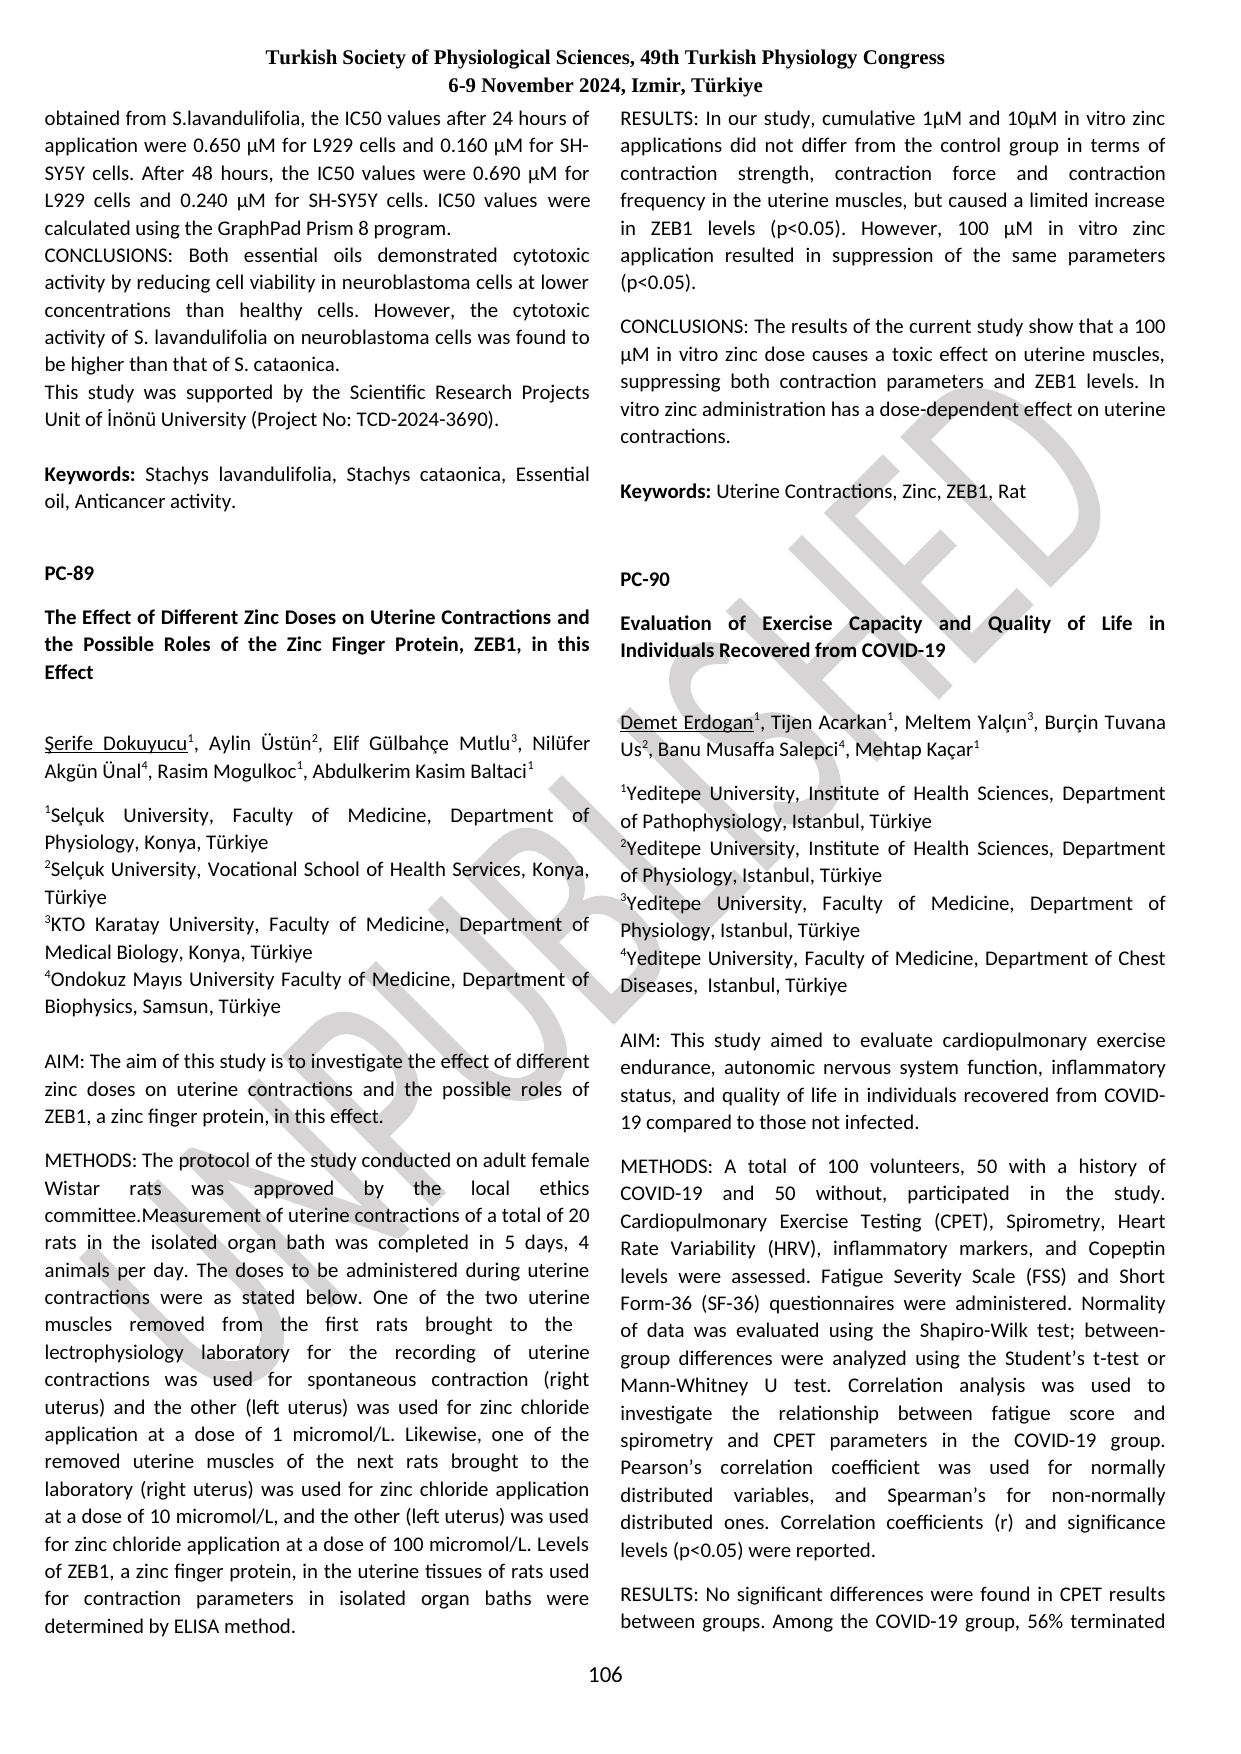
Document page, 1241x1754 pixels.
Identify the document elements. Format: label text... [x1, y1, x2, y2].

text PC-90 [620, 566, 1166, 591]
text This study was supported by the Scientific Research Projects Unit of İnönü University (Project No: TCD-2024-3690). [44, 379, 590, 432]
text The Effect of Different Zinc Doses on Uterine Contractions and the Possible Roles of the Zinc Finger Protein, ZEB1, in this Effect [44, 604, 590, 684]
text 4Ondokuz Mayıs University Faculty of Medicine, Department of Biophysics, Samsun, Türkiye [44, 966, 590, 1019]
text CONCLUSIONS: The results of the current study show that a 100 µM in vitro zinc dose causes a toxic effect on uterine muscles, suppressing both contraction parameters and ZEB1 levels. In vitro zinc administration has a dose-dependent effect on uterine contractions. Keywords: Uterine Contractions, Zinc, ZEB1, Rat [620, 313, 1166, 503]
text AIM: The aim of this study is to investigate the effect of different zinc doses on uterine contractions and the possible roles of ZEB1, a zinc finger protein, in this effect. [44, 1021, 590, 1129]
text 4Yeditepe University, Faculty of Medicine, Department of Chest Diseases, Istanbul, Türkiye [620, 945, 1166, 998]
text RESULTS: In our study, cumulative 1µM and 10µM in vitro zinc applications did not differ from the control group in terms of contraction strength, contraction force and contraction frequency in the uterine muscles, but caused a limited increase in ZEB1 levels (p<0.05). However, 100 µM in vitro zinc application resulted in suppression of the same parameters (p<0.05). [620, 105, 1166, 295]
text Şerife Dokuyucu1, Aylin Üstün2, Elif Gülbahçe Mutlu3, Nilüfer Akgün Ünal4, Rasim Mogulkoc1, Abdulkerim Kasim Baltaci1 [44, 703, 590, 783]
text Evaluation of Exercise Capacity and Quality of Life in Individuals Recovered from COVID-19 [620, 610, 1166, 663]
text CONCLUSIONS: Both essential oils demonstrated cytotoxic activity by reducing cell viability in neuroblastoma cells at lower concentrations than healthy cells. However, the cytotoxic activity of S. lavandulifolia on neuroblastoma cells was found to be higher than that of S. cataonica. [44, 242, 590, 377]
text 1Selçuk University, Faculty of Medicine, Department of Physiology, Konya, Türkiye [44, 802, 590, 855]
text AIM: This study aimed to evaluate cardiopulmonary exercise endurance, autonomic nervous system function, inflammatory status, and quality of life in individuals recovered from COVID-19 compared to those not infected. [620, 999, 1166, 1134]
text 3Yeditepe University, Faculty of Medicine, Department of Physiology, Istanbul, Türkiye [620, 890, 1166, 943]
text Keywords: Stachys lavandulifolia, Stachys cataonica, Essential oil, Anticancer activity. [44, 434, 590, 514]
text 1Yeditepe University, Institute of Health Sciences, Department of Pathophysiology, Istanbul, Türkiye [620, 780, 1166, 833]
text METHODS: The protocol of the study conducted on adult female Wistar rats was approved by the local ethics committee.Measurement of uterine contractions of a total of 20 rats in the isolated organ bath was completed in 5 days, 4 animals per day. The doses to be administered during uterine contractions were as stated below. One of the two uterine muscles removed from the first rats brought to the lectrophysiology laboratory for the recording of uterine contractions was used for spontaneous contraction (right uterus) and the other (left uterus) was used for zinc chloride application at a dose of 1 micromol/L. Likewise, one of the removed uterine muscles of the next rats brought to the laboratory (right uterus) was used for zinc chloride application at a dose of 10 micromol/L, and the other (left uterus) was used for zinc chloride application at a dose of 100 micromol/L. Levels of ZEB1, a zinc finger protein, in the uterine tissues of rats used for contraction parameters in isolated organ baths were determined by ELISA method. [44, 1147, 590, 1638]
text METHODS: A total of 100 volunteers, 50 with a history of COVID-19 and 50 without, participated in the study. Cardiopulmonary Exercise Testing (CPET), Spirometry, Heart Rate Variability (HRV), inflammatory markers, and Copeptin levels were assessed. Fatigue Severity Scale (FSS) and Short Form-36 (SF-36) questionnaires were administered. Normality of data was evaluated using the Shapiro-Wilk test; between-group differences were analyzed using the Student’s t-test or Mann-Whitney U test. Correlation analysis was used to investigate the relationship between fatigue score and spirometry and CPET parameters in the COVID-19 group. Pearson’s correlation coefficient was used for normally distributed variables, and Spearman’s for non-normally distributed ones. Correlation coefficients (r) and significance levels (p<0.05) were reported. [620, 1153, 1166, 1562]
text Demet Erdogan1, Tijen Acarkan1, Meltem Yalçın3, Burçin Tuvana Us2, Banu Musaffa Salepci4, Mehtap Kaçar1 [620, 682, 1166, 762]
text 2Yeditepe University, Institute of Health Sciences, Department of Physiology, Istanbul, Türkiye [620, 835, 1166, 888]
text PC-89 [44, 560, 590, 586]
text 2Selçuk University, Vocational School of Health Services, Konya, Türkiye 3KTO Karatay University, Faculty of Medicine, Department of Medical Biology, Konya, Türkiye [44, 857, 590, 964]
